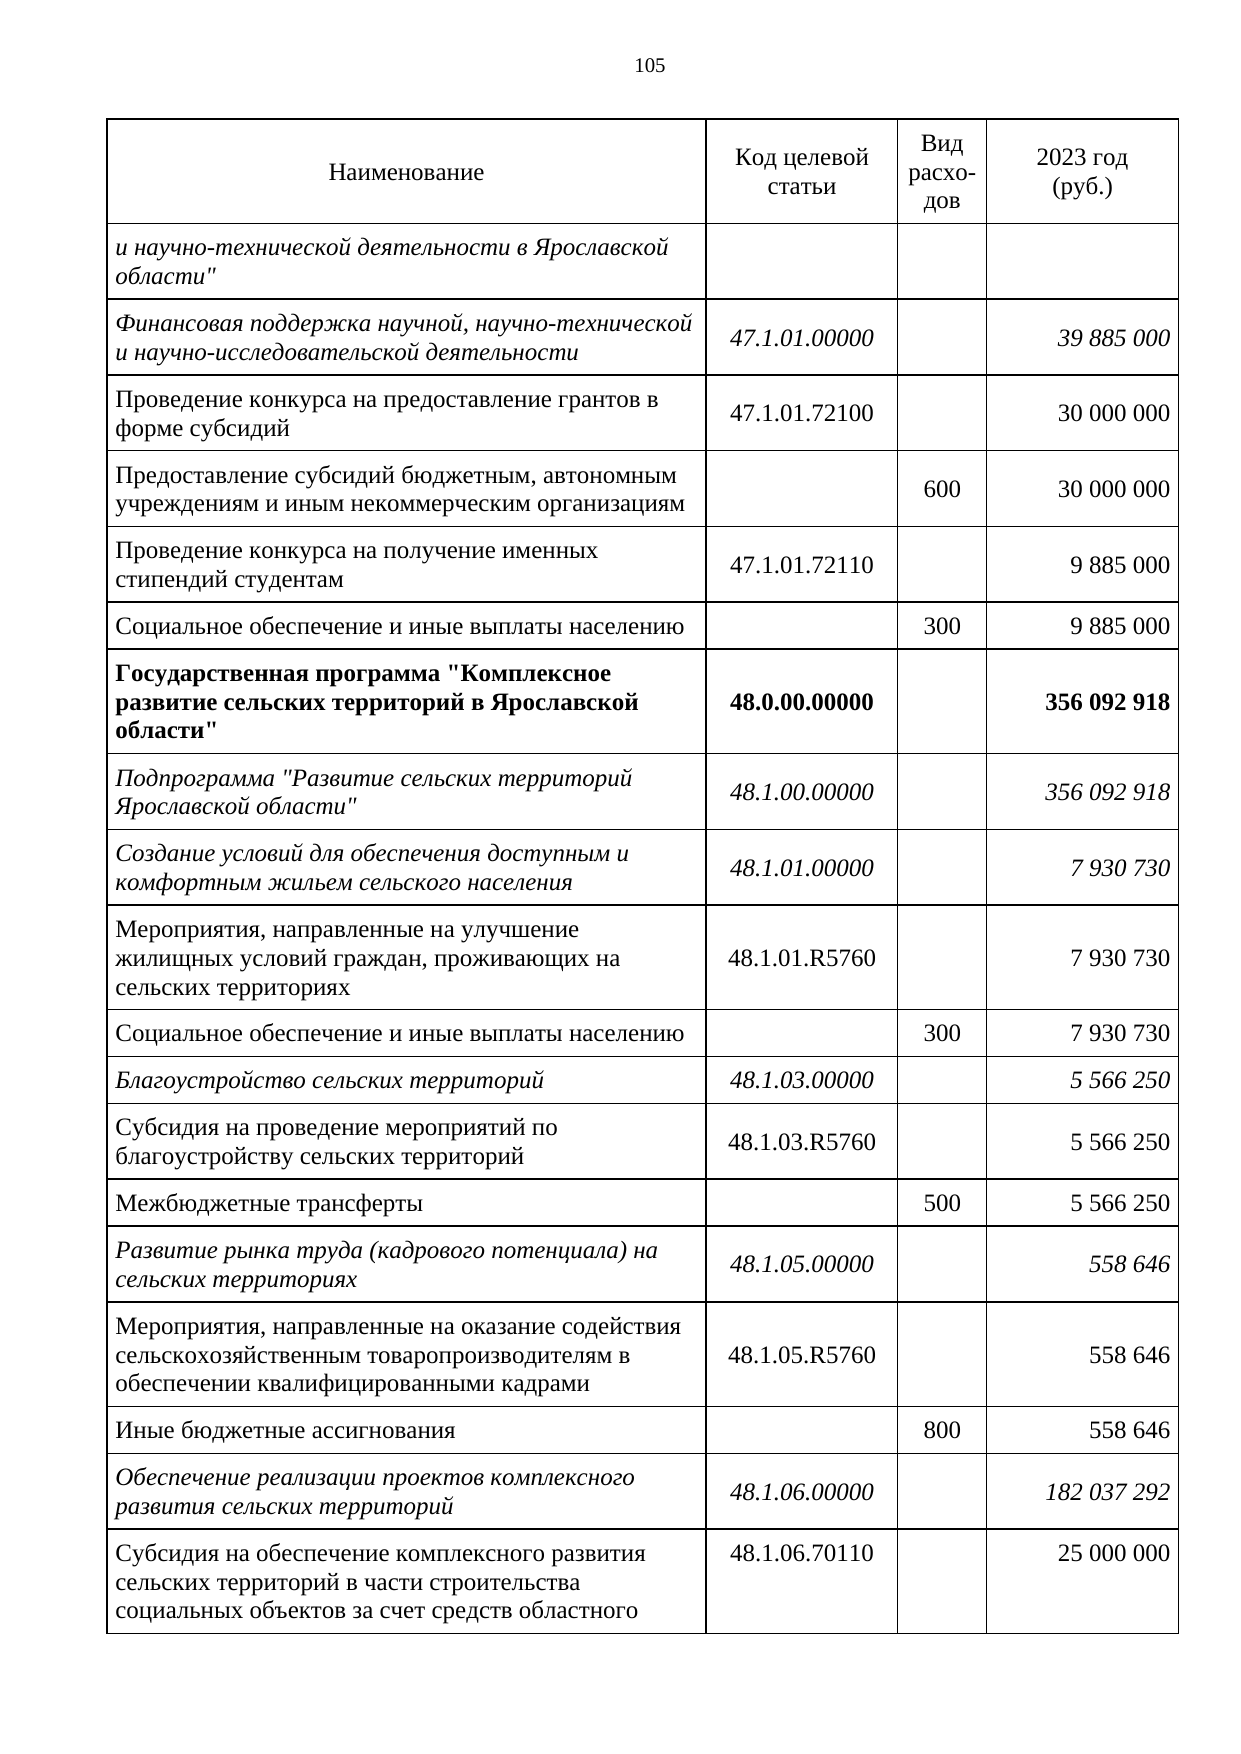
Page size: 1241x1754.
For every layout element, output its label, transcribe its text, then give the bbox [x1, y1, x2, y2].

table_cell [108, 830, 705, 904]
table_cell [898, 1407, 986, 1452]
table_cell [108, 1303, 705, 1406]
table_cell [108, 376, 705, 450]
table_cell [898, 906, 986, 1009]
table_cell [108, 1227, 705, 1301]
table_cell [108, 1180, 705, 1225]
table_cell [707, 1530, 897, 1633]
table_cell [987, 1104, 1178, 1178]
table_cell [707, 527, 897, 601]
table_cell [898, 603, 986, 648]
table_header 2023 год (руб.) [987, 120, 1178, 223]
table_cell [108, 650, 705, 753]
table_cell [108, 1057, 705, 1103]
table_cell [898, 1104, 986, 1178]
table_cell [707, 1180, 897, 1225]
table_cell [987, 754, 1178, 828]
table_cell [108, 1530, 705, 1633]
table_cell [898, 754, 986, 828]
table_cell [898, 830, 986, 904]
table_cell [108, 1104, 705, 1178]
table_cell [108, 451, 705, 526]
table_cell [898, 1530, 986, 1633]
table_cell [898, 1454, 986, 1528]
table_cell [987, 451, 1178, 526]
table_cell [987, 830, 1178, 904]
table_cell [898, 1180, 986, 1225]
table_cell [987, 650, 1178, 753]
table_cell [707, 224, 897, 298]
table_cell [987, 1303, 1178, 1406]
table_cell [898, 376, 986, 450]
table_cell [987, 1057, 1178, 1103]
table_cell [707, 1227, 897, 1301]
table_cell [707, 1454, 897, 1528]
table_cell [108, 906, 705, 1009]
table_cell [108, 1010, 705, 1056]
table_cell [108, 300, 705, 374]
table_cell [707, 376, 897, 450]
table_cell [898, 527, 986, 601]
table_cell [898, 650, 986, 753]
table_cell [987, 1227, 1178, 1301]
table_header Код целевой статьи [707, 120, 897, 223]
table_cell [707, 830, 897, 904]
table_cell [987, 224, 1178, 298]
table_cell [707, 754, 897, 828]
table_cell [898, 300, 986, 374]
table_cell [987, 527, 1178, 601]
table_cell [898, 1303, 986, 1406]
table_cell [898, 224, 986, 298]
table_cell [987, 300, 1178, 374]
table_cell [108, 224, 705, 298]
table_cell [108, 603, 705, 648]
table_header Наименование [108, 120, 705, 223]
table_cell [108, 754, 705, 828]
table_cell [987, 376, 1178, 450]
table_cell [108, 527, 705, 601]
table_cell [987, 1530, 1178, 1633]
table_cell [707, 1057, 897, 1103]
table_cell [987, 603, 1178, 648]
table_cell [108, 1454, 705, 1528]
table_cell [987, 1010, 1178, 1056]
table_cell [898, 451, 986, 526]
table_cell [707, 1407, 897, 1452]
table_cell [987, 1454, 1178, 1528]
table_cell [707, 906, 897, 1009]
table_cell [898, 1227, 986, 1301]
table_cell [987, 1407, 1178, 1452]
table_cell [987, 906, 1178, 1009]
table_header Вид расхо-дов [898, 120, 986, 223]
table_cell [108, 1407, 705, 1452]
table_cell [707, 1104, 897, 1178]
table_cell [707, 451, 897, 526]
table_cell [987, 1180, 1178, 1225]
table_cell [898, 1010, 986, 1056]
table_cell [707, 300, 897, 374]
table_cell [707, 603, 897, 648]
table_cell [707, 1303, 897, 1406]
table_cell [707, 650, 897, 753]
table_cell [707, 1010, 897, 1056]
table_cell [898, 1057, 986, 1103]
